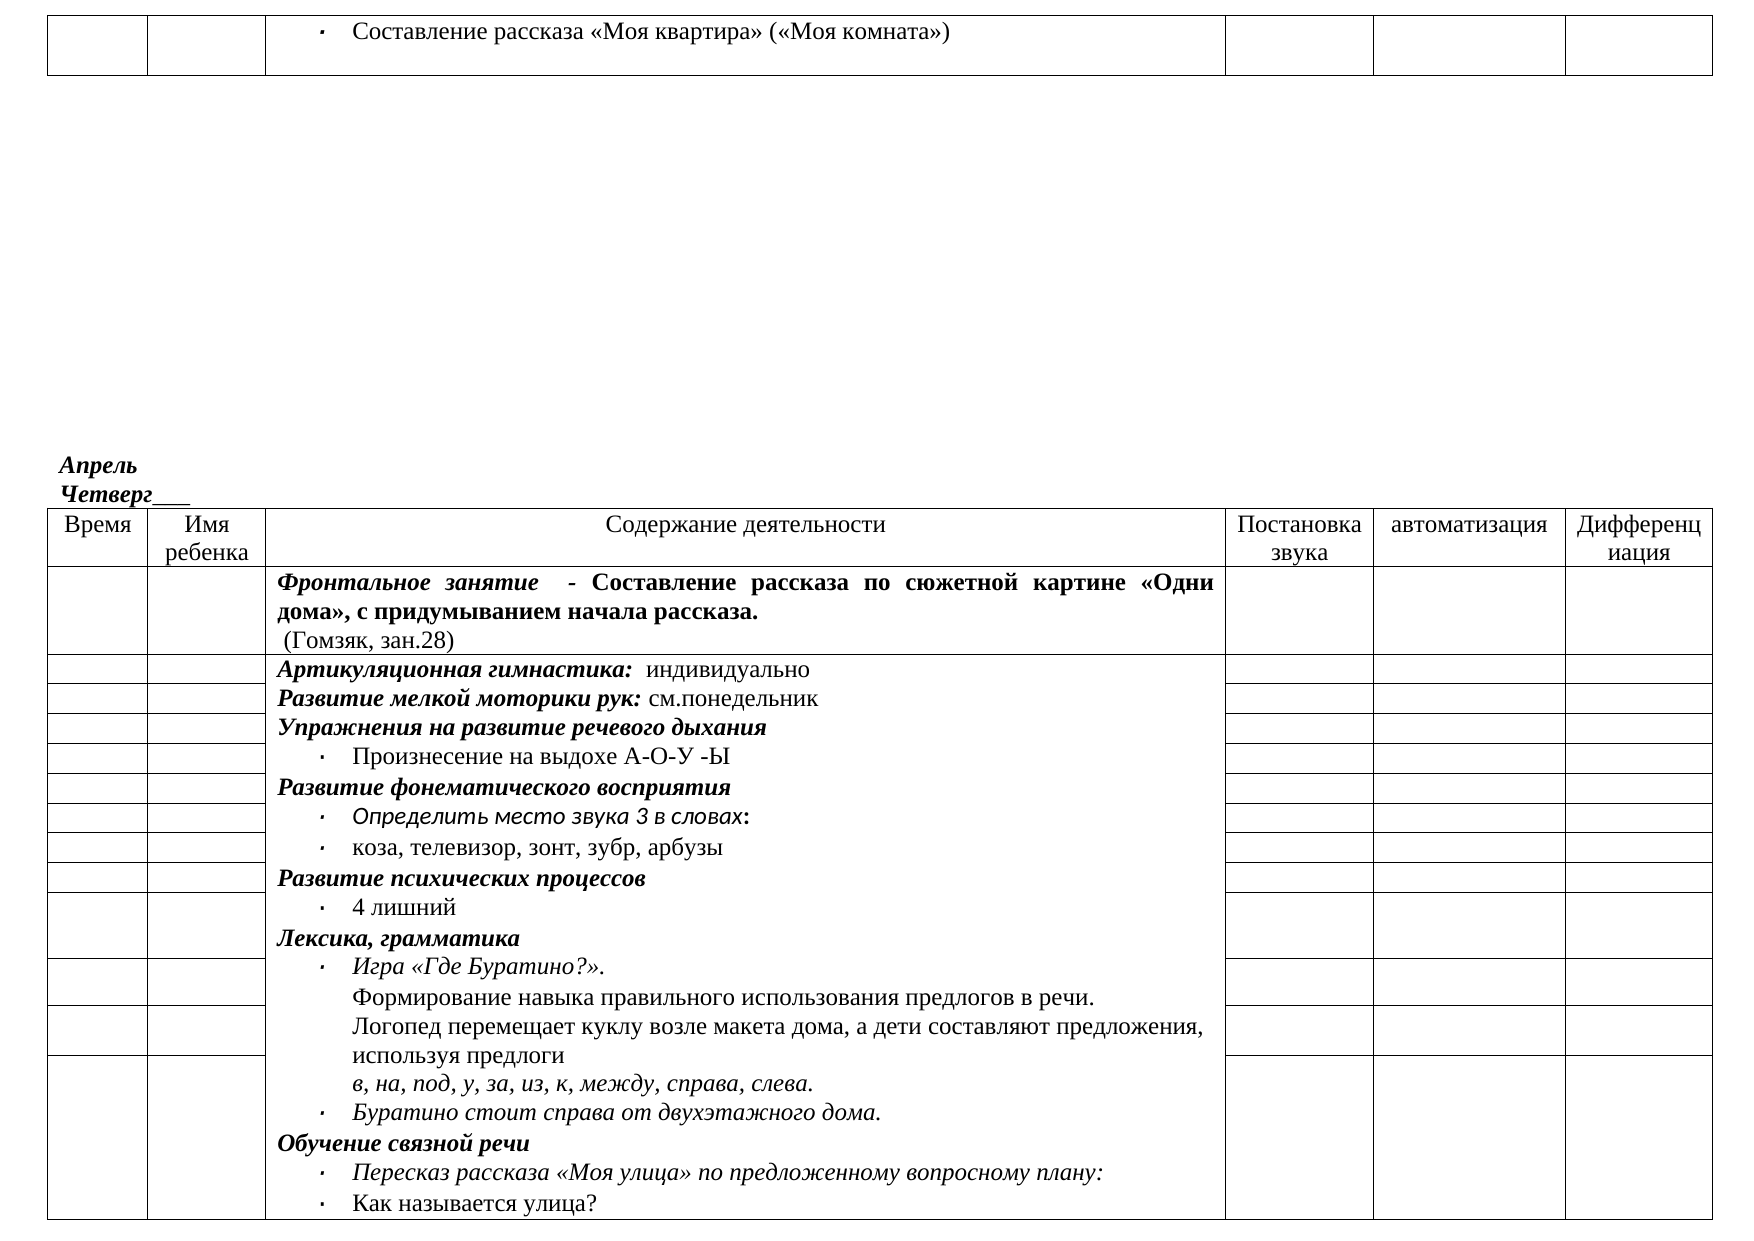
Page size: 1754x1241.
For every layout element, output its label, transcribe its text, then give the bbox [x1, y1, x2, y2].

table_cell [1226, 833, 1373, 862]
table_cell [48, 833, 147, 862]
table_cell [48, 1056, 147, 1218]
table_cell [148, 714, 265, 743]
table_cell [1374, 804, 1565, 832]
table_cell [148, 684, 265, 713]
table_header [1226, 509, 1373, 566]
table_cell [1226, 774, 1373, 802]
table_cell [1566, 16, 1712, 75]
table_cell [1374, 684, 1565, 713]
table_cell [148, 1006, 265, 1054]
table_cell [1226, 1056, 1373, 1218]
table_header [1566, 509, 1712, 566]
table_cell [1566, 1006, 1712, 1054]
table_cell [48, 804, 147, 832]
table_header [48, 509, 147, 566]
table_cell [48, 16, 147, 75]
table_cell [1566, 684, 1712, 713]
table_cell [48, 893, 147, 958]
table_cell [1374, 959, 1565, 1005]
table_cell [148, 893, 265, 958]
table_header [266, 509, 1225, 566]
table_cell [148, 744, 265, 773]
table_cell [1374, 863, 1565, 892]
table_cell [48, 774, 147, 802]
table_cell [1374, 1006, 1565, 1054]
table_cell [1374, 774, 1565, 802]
text Четверг___ [59, 479, 1636, 508]
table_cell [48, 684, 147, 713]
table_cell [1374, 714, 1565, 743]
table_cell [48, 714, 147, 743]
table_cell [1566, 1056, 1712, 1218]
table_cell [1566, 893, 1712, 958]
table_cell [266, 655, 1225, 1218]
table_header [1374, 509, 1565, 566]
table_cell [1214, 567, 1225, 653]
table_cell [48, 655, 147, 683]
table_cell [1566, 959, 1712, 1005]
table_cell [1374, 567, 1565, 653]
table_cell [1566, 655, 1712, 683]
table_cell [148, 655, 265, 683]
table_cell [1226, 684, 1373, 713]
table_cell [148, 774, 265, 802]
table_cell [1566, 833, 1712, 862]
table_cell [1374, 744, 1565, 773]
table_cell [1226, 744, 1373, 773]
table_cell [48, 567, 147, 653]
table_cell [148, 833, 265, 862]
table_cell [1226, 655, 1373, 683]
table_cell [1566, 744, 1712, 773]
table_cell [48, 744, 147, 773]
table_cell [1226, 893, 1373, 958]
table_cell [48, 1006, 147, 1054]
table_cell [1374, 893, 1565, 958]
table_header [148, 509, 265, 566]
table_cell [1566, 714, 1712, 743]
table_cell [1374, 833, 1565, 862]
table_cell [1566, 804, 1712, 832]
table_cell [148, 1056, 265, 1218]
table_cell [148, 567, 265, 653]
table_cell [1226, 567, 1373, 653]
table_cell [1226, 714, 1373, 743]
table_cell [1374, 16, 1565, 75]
text Апрель [59, 450, 1636, 479]
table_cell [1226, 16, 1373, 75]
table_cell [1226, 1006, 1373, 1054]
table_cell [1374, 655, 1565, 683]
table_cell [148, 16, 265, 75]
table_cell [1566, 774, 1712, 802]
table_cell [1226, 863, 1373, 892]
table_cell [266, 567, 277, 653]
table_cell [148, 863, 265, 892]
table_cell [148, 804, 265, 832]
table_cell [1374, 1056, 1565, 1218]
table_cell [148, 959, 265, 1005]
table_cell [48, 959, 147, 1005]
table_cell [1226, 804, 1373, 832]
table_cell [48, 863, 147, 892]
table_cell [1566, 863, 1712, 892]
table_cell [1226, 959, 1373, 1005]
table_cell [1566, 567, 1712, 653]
